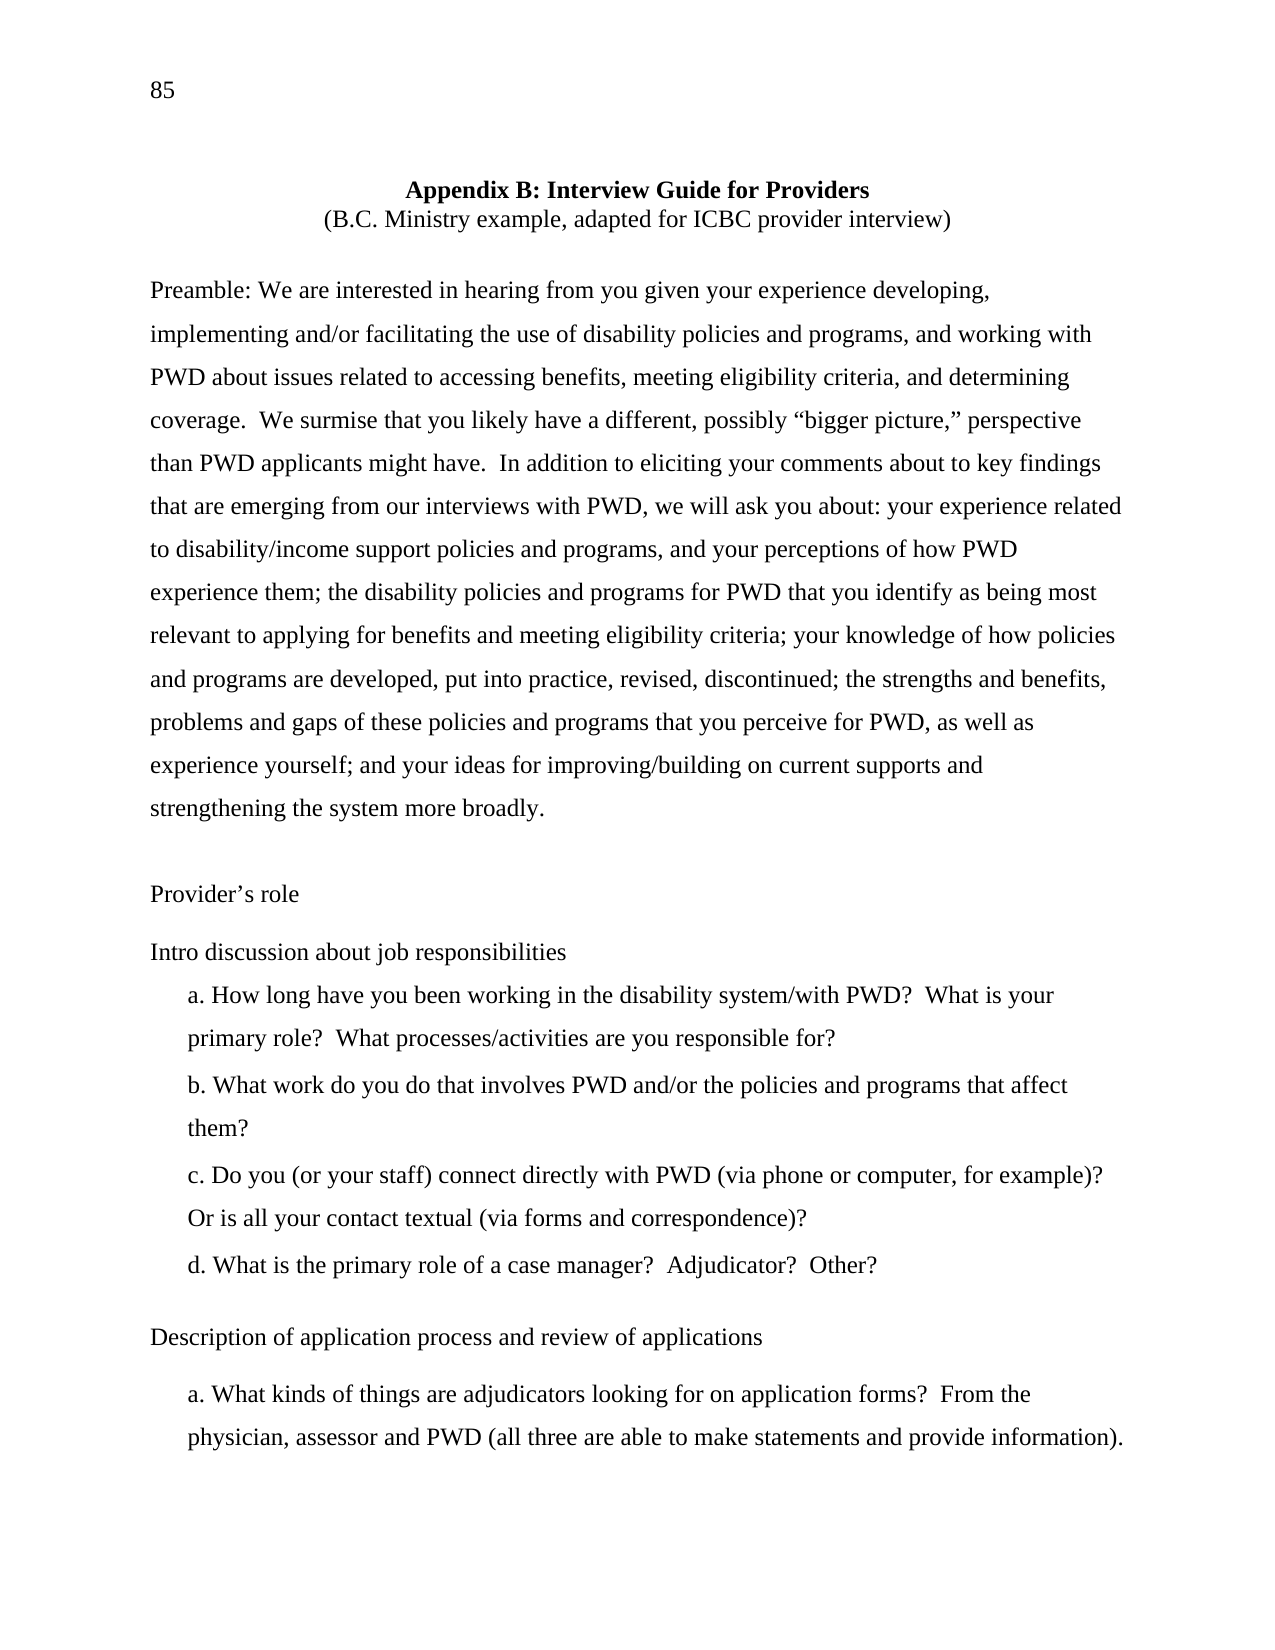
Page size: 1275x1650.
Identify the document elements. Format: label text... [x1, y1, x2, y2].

text (B.C. Ministry example, adapted for ICBC provider interview) [150, 204, 1125, 232]
text d. What is the primary role of a case manager? Adjudicator? Other? [187, 1250, 1125, 1279]
text c. Do you (or your staff) connect directly with PWD (via phone or computer, for example)? Or is all your contact textual (via forms and correspondence)? [187, 1160, 1125, 1232]
text Intro discussion about job responsibilities [150, 937, 1125, 966]
text a. How long have you been working in the disability system/with PWD? What is your primary role? What processes/activities are you responsible for? [187, 980, 1125, 1052]
text Provider’s role [150, 879, 1125, 908]
subtitle Appendix B: Interview Guide for Providers [150, 175, 1125, 204]
text b. What work do you do that involves PWD and/or the policies and programs that affect them? [187, 1070, 1125, 1142]
text Description of application process and review of applications [150, 1322, 1125, 1351]
text Preamble: We are interested in hearing from you given your experience developing, implementing and/or facilitating the use of disability policies and programs, and working with PWD about issues related to accessing benefits, meeting eligibility criteria, and determining coverage. We surmise that you likely have a different, possibly “bigger picture,” perspective than PWD applicants might have. In addition to eliciting your comments about to key findings that are emerging from our interviews with PWD, we will ask you about: your experience related to disability/income support policies and programs, and your perceptions of how PWD experience them; the disability policies and programs for PWD that you identify as being most relevant to applying for benefits and meeting eligibility criteria; your knowledge of how policies and programs are developed, put into practice, revised, discontinued; the strengths and benefits, problems and gaps of these policies and programs that you perceive for PWD, as well as experience yourself; and your ideas for improving/building on current supports and strengthening the system more broadly. [150, 276, 1125, 822]
text a. What kinds of things are adjudicators looking for on application forms? From the physician, assessor and PWD (all three are able to make statements and provide information). [187, 1379, 1125, 1451]
